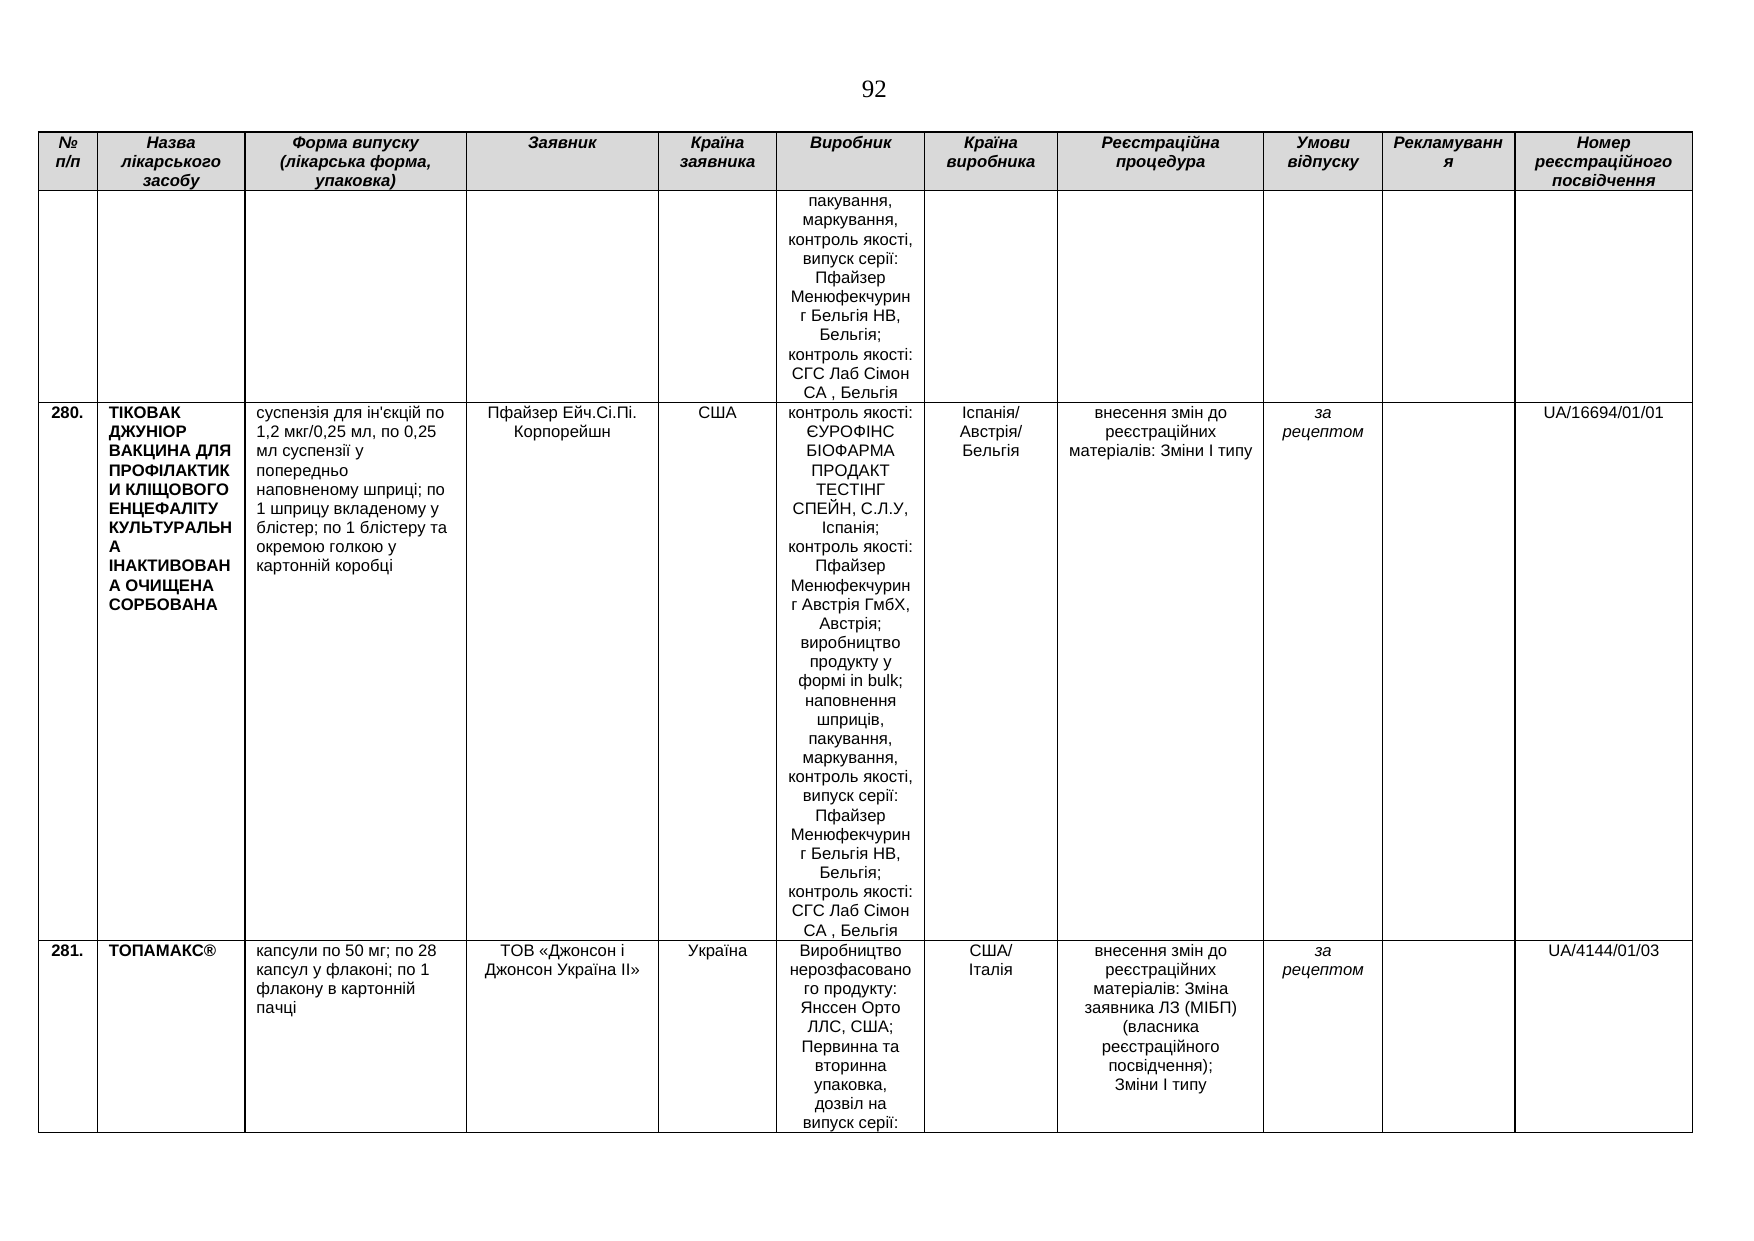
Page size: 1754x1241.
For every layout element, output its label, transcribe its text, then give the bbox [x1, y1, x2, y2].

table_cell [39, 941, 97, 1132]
table_header Форма випуску (лікарська форма, упаковка) [246, 133, 466, 190]
table_header Виробник [777, 133, 924, 190]
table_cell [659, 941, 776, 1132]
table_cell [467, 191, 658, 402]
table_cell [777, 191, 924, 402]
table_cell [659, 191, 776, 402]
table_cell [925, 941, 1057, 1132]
table_header Заявник [467, 133, 658, 190]
table_header № п/п [39, 133, 97, 190]
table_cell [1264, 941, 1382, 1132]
table_header Умови відпуску [1264, 133, 1382, 190]
table_header Країна виробника [925, 133, 1057, 190]
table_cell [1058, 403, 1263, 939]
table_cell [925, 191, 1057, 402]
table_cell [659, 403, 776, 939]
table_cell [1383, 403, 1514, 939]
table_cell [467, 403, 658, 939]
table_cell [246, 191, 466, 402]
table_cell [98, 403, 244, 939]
table_header Країна заявника [659, 133, 776, 190]
table_header Назва лікарського засобу [98, 133, 244, 190]
table_header Номер реєстраційного посвідчення [1516, 133, 1692, 190]
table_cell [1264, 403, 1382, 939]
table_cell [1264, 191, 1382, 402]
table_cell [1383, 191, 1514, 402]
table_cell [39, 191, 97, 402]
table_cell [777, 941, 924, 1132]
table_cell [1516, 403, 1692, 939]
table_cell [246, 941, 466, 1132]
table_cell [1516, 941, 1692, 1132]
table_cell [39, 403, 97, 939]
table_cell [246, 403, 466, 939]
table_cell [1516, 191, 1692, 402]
table_header Рекламування [1383, 133, 1514, 190]
table_header Реєстраційна процедура [1058, 133, 1263, 190]
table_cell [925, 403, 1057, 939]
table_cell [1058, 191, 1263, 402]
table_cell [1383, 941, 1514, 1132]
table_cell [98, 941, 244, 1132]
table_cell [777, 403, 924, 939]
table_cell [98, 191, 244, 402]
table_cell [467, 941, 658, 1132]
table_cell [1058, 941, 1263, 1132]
